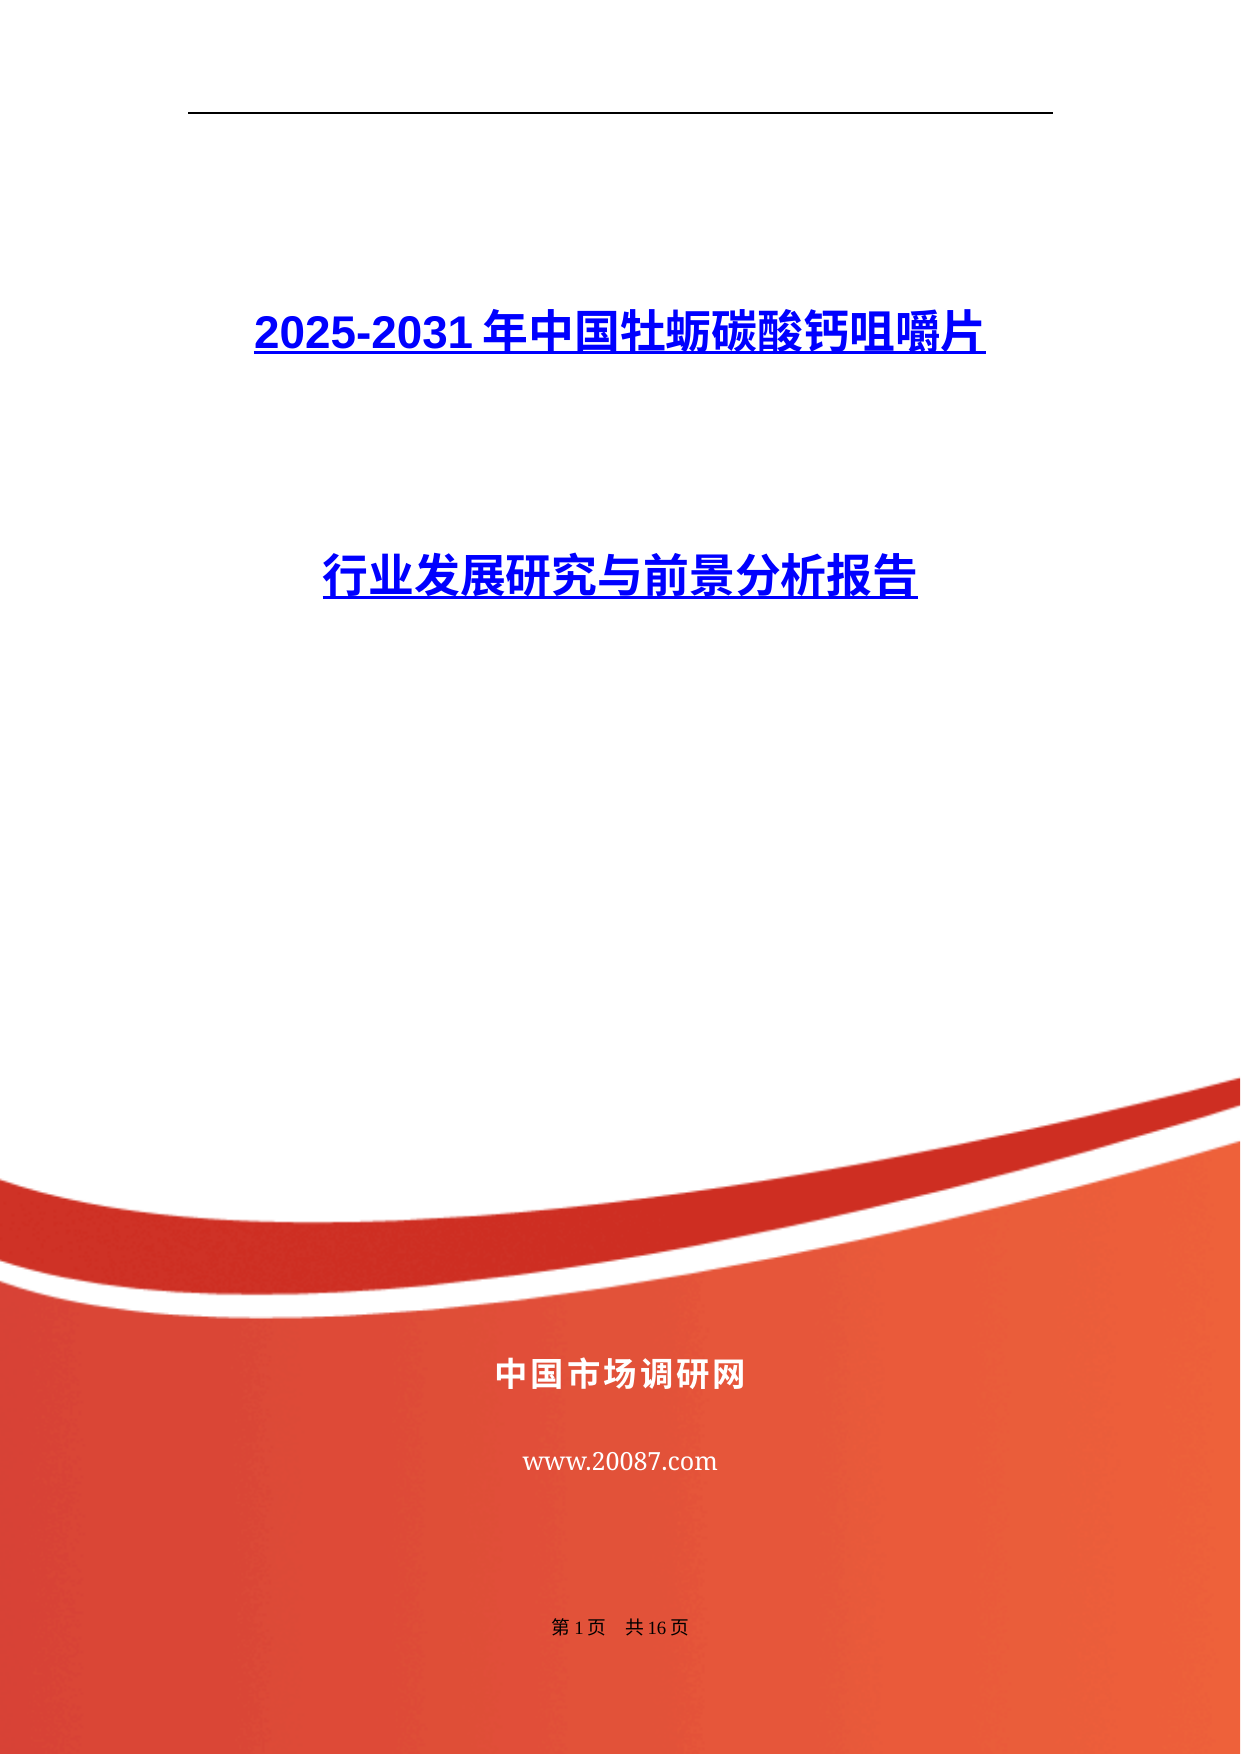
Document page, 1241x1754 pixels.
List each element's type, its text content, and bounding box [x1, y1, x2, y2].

table_header 2025-2031年中国牡蛎碳酸钙咀嚼片行业发展研究与前景分析报告 [188, 207, 1053, 773]
picture [0, 1006, 1241, 1754]
subtitle 中国市场调研网 [187, 1339, 1053, 1404]
text www.20087.com [187, 1428, 1053, 1493]
